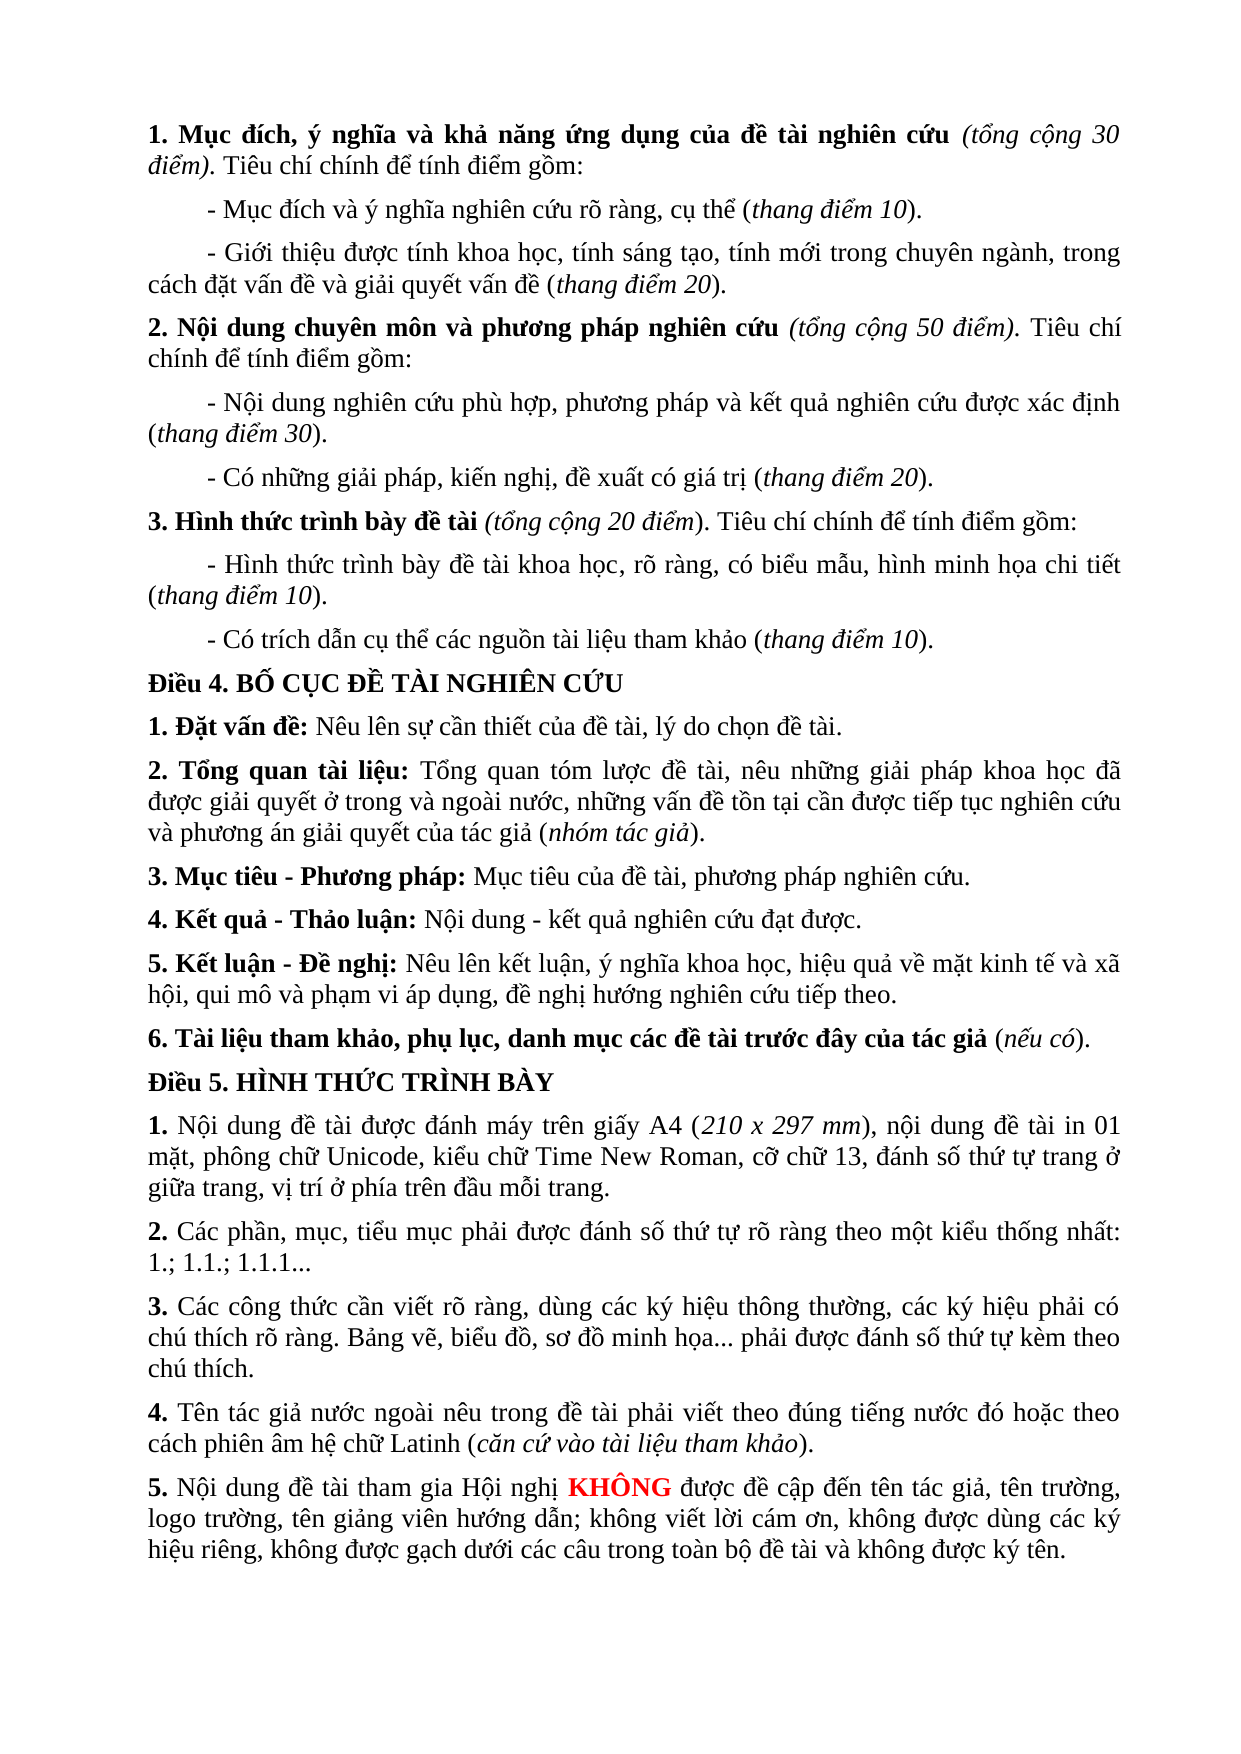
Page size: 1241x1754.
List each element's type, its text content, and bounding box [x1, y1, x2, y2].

text 1. Mục đích, ý nghĩa và khả năng ứng dụng của đề tài nghiên cứu (tổng cộng 30 điểm). Tiêu chí chính để tính điểm gồm: [148, 118, 1122, 180]
text 3. Mục tiêu - Phương pháp: Mục tiêu của đề tài, phương pháp nghiên cứu. [148, 860, 1122, 891]
text 4. Tên tác giả nước ngoài nêu trong đề tài phải viết theo đúng tiếng nước đó hoặc theo cách phiên âm hệ chữ Latinh (căn cứ vào tài liệu tham khảo). [148, 1396, 1122, 1458]
text 5. Nội dung đề tài tham gia Hội nghị KHÔNG được đề cập đến tên tác giả, tên trường, logo trường, tên giảng viên hướng dẫn; không viết lời cám ơn, không được dùng các ký hiệu riêng, không được gạch dưới các câu trong toàn bộ đề tài và không được ký tên. [148, 1471, 1122, 1564]
text - Nội dung nghiên cứu phù hợp, phương pháp và kết quả nghiên cứu được xác định (thang điểm 30). [148, 386, 1122, 448]
text 1. Nội dung đề tài được đánh máy trên giấy A4 (210 x 297 mm), nội dung đề tài in 01 mặt, phông chữ Unicode, kiểu chữ Time New Roman, cỡ chữ 13, đánh số thứ tự trang ở giữa trang, vị trí ở phía trên đầu mỗi trang. [148, 1109, 1122, 1203]
text 2. Tổng quan tài liệu: Tổng quan tóm lược đề tài, nêu những giải pháp khoa học đã được giải quyết ở trong và ngoài nước, những vấn đề tồn tại cần được tiếp tục nghiên cứu và phương án giải quyết của tác giả (nhóm tác giả). [148, 754, 1122, 847]
text - Có những giải pháp, kiến nghị, đề xuất có giá trị (thang điểm 20). [148, 461, 1122, 492]
text - Mục đích và ý nghĩa nghiên cứu rõ ràng, cụ thể (thang điểm 10). [148, 193, 1122, 224]
text 2. Các phần, mục, tiểu mục phải được đánh số thứ tự rõ ràng theo một kiểu thống nhất: 1.; 1.1.; 1.1.1... [148, 1215, 1122, 1277]
text - Có trích dẫn cụ thể các nguồn tài liệu tham khảo (thang điểm 10). [148, 623, 1122, 654]
text 6. Tài liệu tham khảo, phụ lục, danh mục các đề tài trước đây của tác giả (nếu có). [148, 1022, 1122, 1053]
text Điều 5. HÌNH THỨC TRÌNH BÀY [148, 1066, 1122, 1097]
text - Giới thiệu được tính khoa học, tính sáng tạo, tính mới trong chuyên ngành, trong cách đặt vấn đề và giải quyết vấn đề (thang điểm 20). [148, 237, 1122, 299]
text 3. Hình thức trình bày đề tài (tổng cộng 20 điểm). Tiêu chí chính để tính điểm gồm: [148, 504, 1122, 536]
text - Hình thức trình bày đề tài khoa học, rõ ràng, có biểu mẫu, hình minh họa chi tiết (thang điểm 10). [148, 548, 1122, 611]
text 4. Kết quả - Thảo luận: Nội dung - kết quả nghiên cứu đạt được. [148, 903, 1122, 935]
text 2. Nội dung chuyên môn và phương pháp nghiên cứu (tổng cộng 50 điểm). Tiêu chí chính để tính điểm gồm: [148, 311, 1122, 374]
text 1. Đặt vấn đề: Nêu lên sự cần thiết của đề tài, lý do chọn đề tài. [148, 710, 1122, 741]
text 5. Kết luận - Đề nghị: Nêu lên kết luận, ý nghĩa khoa học, hiệu quả về mặt kinh tế và xã hội, qui mô và phạm vi áp dụng, đề nghị hướng nghiên cứu tiếp theo. [148, 947, 1122, 1009]
text Điều 4. BỐ CỤC ĐỀ TÀI NGHIÊN CỨU [148, 667, 1122, 698]
text 3. Các công thức cần viết rõ ràng, dùng các ký hiệu thông thường, các ký hiệu phải có chú thích rõ ràng. Bảng vẽ, biểu đồ, sơ đồ minh họa... phải được đánh số thứ tự kèm theo chú thích. [148, 1290, 1122, 1383]
